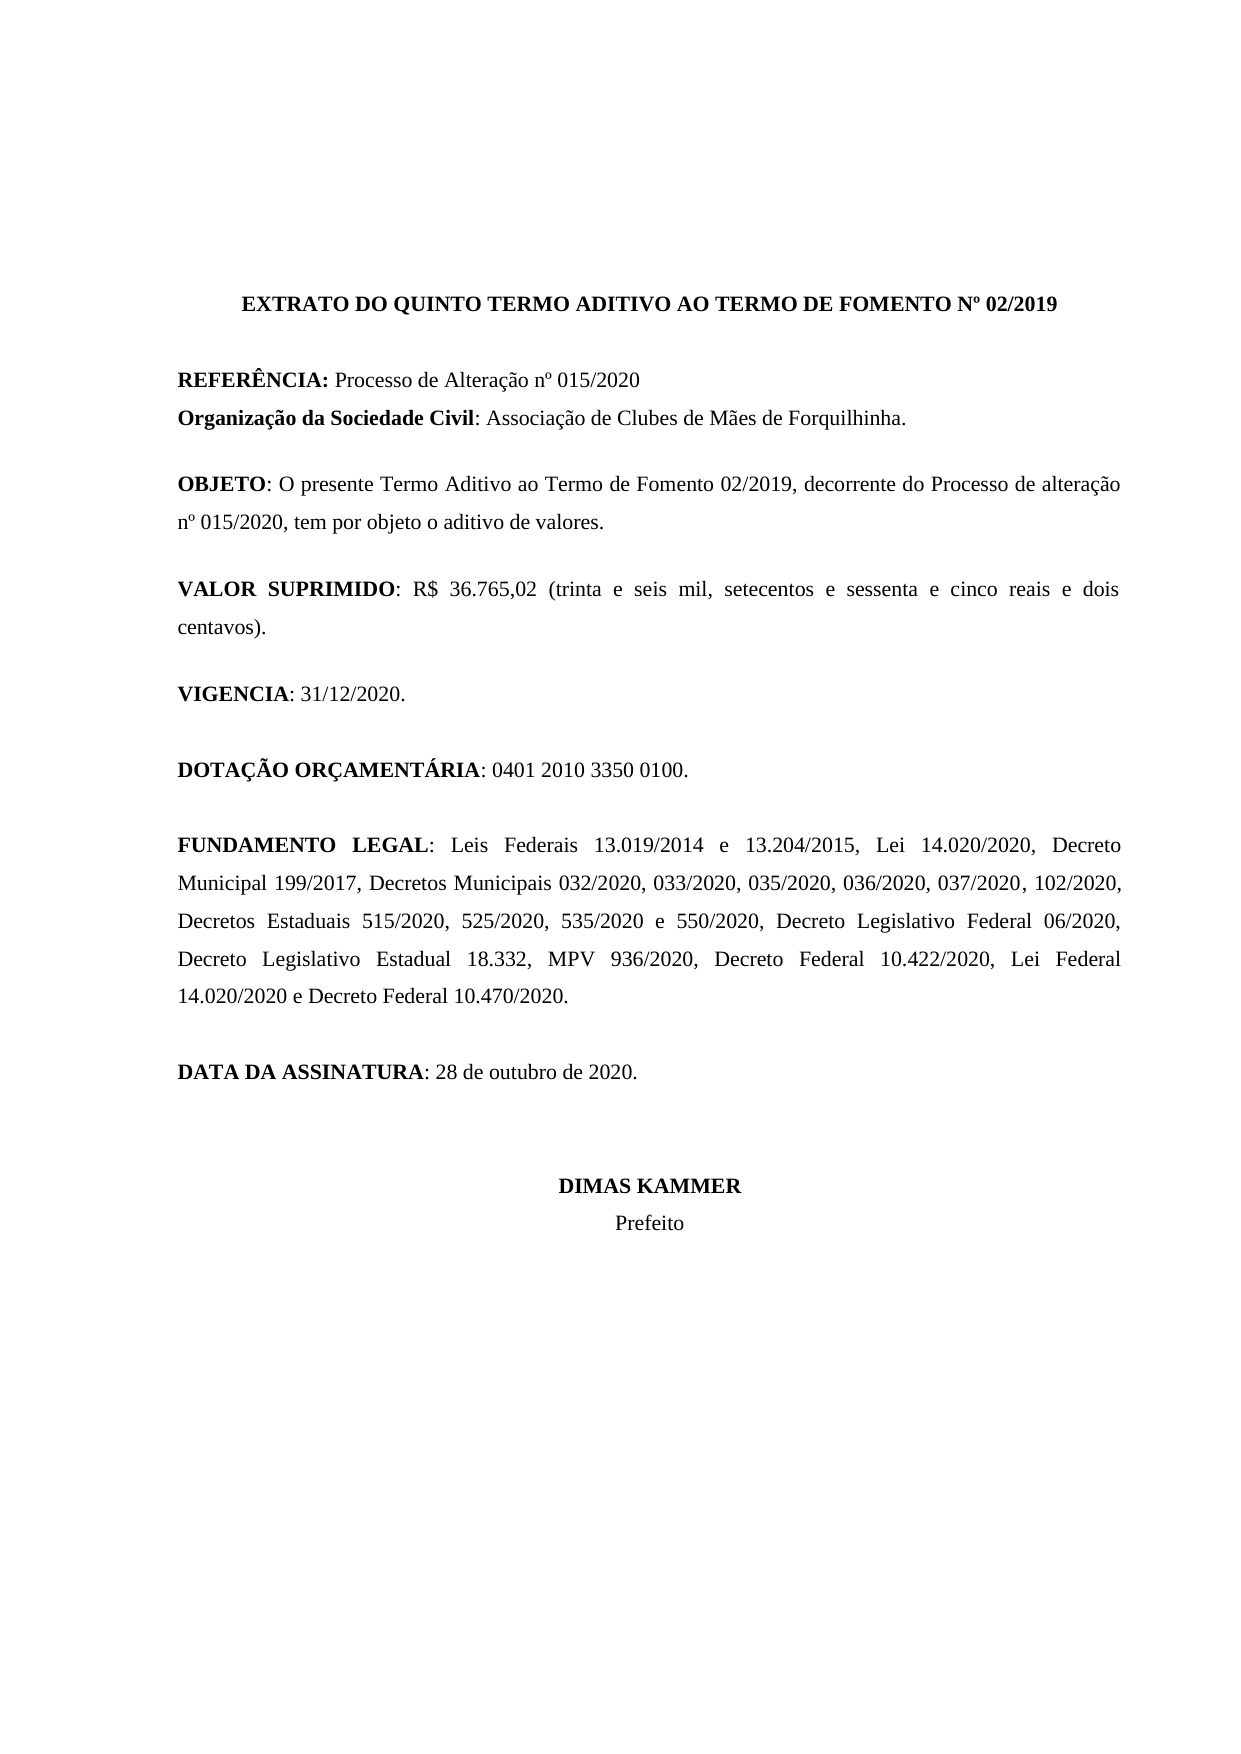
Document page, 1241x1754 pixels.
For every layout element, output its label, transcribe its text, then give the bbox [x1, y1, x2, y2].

text REFERÊNCIA: Processo de Alteração nº 015/2020 [177, 367, 1122, 392]
subtitle DIMAS KAMMER [177, 1173, 1122, 1198]
text Organização da Sociedade Civil: Associação de Clubes de Mães de Forquilhinha. [177, 404, 1122, 430]
text DATA DA ASSINATURA: 28 de outubro de 2020. [177, 1059, 1122, 1084]
title EXTRATO DO QUINTO TERMO ADITIVO AO TERMO DE FOMENTO Nº 02/2019 [177, 291, 1122, 316]
text VIGENCIA: 31/12/2020. [177, 681, 1122, 706]
text VALOR SUPRIMIDO: R$ 36.765,02 (trinta e seis mil, setecentos e sessenta e cinco reais e dois centavos). [177, 576, 1121, 639]
text FUNDAMENTO LEGAL: Leis Federais 13.019/2014 e 13.204/2015, Lei 14.020/2020, Decreto Municipal 199/2017, Decretos Municipais 032/2020, 033/2020, 035/2020, 036/2020, 037/2020, 102/2020, Decretos Estaduais 515/2020, 525/2020, 535/2020 e 550/2020, Decreto Legislativo Federal 06/2020, Decreto Legislativo Estadual 18.332, MPV 936/2020, Decreto Federal 10.422/2020, Lei Federal 14.020/2020 e Decreto Federal 10.470/2020. [177, 832, 1122, 1009]
text Prefeito [177, 1210, 1122, 1236]
text DOTAÇÃO ORÇAMENTÁRIA: 0401 2010 3350 0100. [177, 757, 1122, 782]
text OBJETO: O presente Termo Aditivo ao Termo de Fomento 02/2019, decorrente do Processo de alteração nº 015/2020, tem por objeto o aditivo de valores. [177, 471, 1121, 534]
